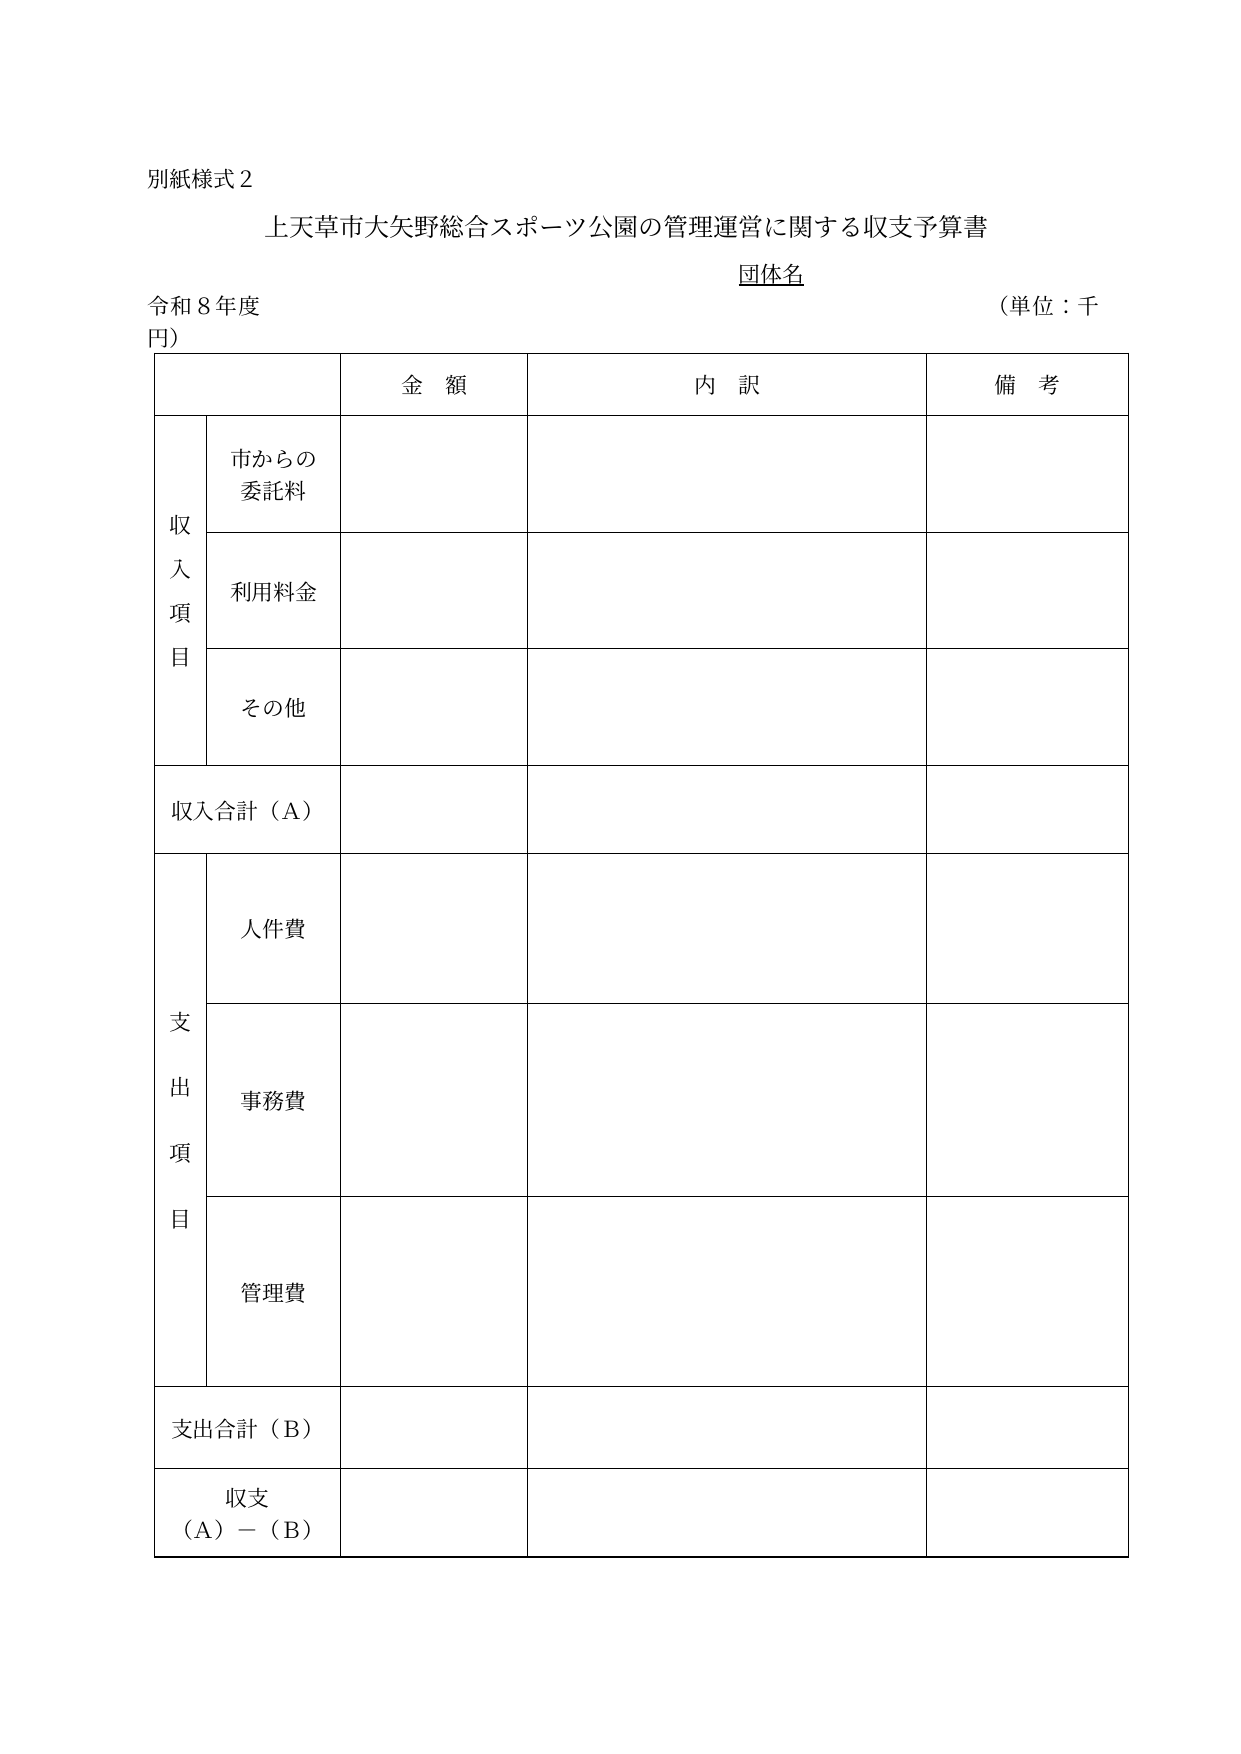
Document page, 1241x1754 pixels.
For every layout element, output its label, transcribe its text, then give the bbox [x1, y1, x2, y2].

table_cell [528, 416, 926, 532]
table_cell [341, 1004, 527, 1196]
table_cell 支出合計（Ｂ） [155, 1387, 340, 1468]
table_cell [341, 533, 527, 648]
table_cell [927, 854, 1128, 1003]
table_cell [927, 416, 1128, 532]
table_cell [341, 854, 527, 1003]
table_cell 市からの 委託料 [207, 416, 340, 532]
table_cell その他 [207, 649, 340, 765]
table_cell 支 出 項 目 [155, 854, 206, 1386]
table_cell 収支 （Ａ）－（Ｂ） [155, 1469, 340, 1556]
table_cell [528, 533, 926, 648]
table_cell [528, 766, 926, 853]
table_header 内 訳 [528, 354, 926, 415]
table_cell 収入合計（Ａ） [155, 766, 340, 853]
table_cell [341, 1469, 527, 1556]
text 別紙様式２ [148, 162, 1104, 194]
table_cell [341, 416, 527, 532]
table_cell [528, 649, 926, 765]
text 令和８年度 （単位：千円） [148, 289, 1104, 353]
table_cell [927, 649, 1128, 765]
table_header [155, 354, 340, 415]
table_cell 事務費 [207, 1004, 340, 1196]
text 上天草市大矢野総合スポーツ公園の管理運営に関する収支予算書 [148, 194, 1104, 257]
table_cell [927, 1004, 1128, 1196]
table_cell [341, 649, 527, 765]
table_cell [528, 1004, 926, 1196]
table_cell [341, 1197, 527, 1386]
table_cell [927, 1469, 1128, 1556]
table_cell [341, 1387, 527, 1468]
table_cell [927, 1197, 1128, 1386]
table_cell [927, 1387, 1128, 1468]
table_cell 利用料金 [207, 533, 340, 648]
table_cell [927, 533, 1128, 648]
text 団体名 [148, 257, 1104, 289]
table_cell [341, 766, 527, 853]
table_cell [528, 1387, 926, 1468]
table_header 備 考 [927, 354, 1128, 415]
table_cell [528, 1469, 926, 1556]
table_cell [528, 1197, 926, 1386]
table_header 金 額 [341, 354, 527, 415]
table_cell 人件費 [207, 854, 340, 1003]
table_cell 収 入 項 目 [155, 416, 206, 765]
table_cell 管理費 [207, 1197, 340, 1386]
table_cell [528, 854, 926, 1003]
table_cell [927, 766, 1128, 853]
